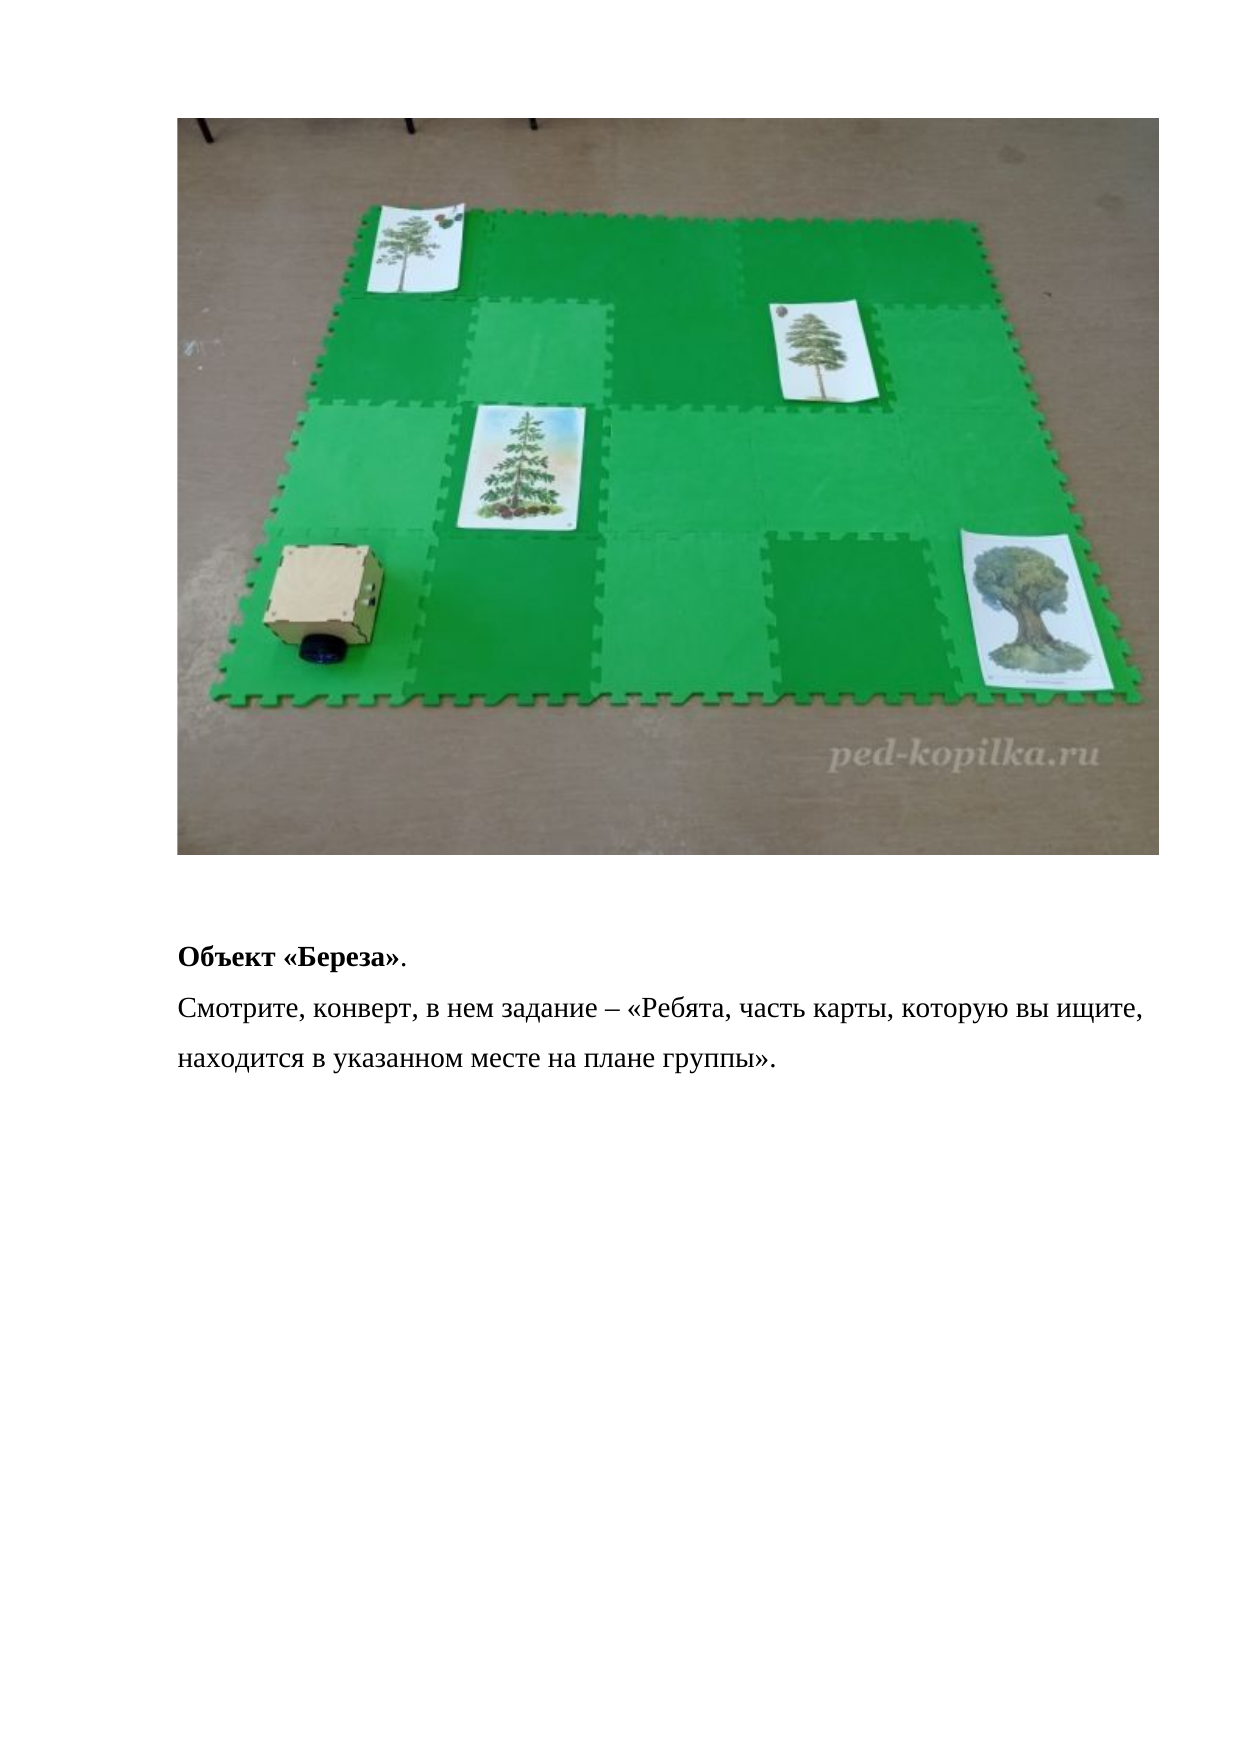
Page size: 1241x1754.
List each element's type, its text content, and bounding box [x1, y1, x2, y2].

picture [177, 118, 1159, 855]
text Объект «Береза». Смотрите, конверт, в нем задание – «Ребята, часть карты, которую вы ищите, находится в указанном месте на плане группы». [177, 889, 1152, 1074]
